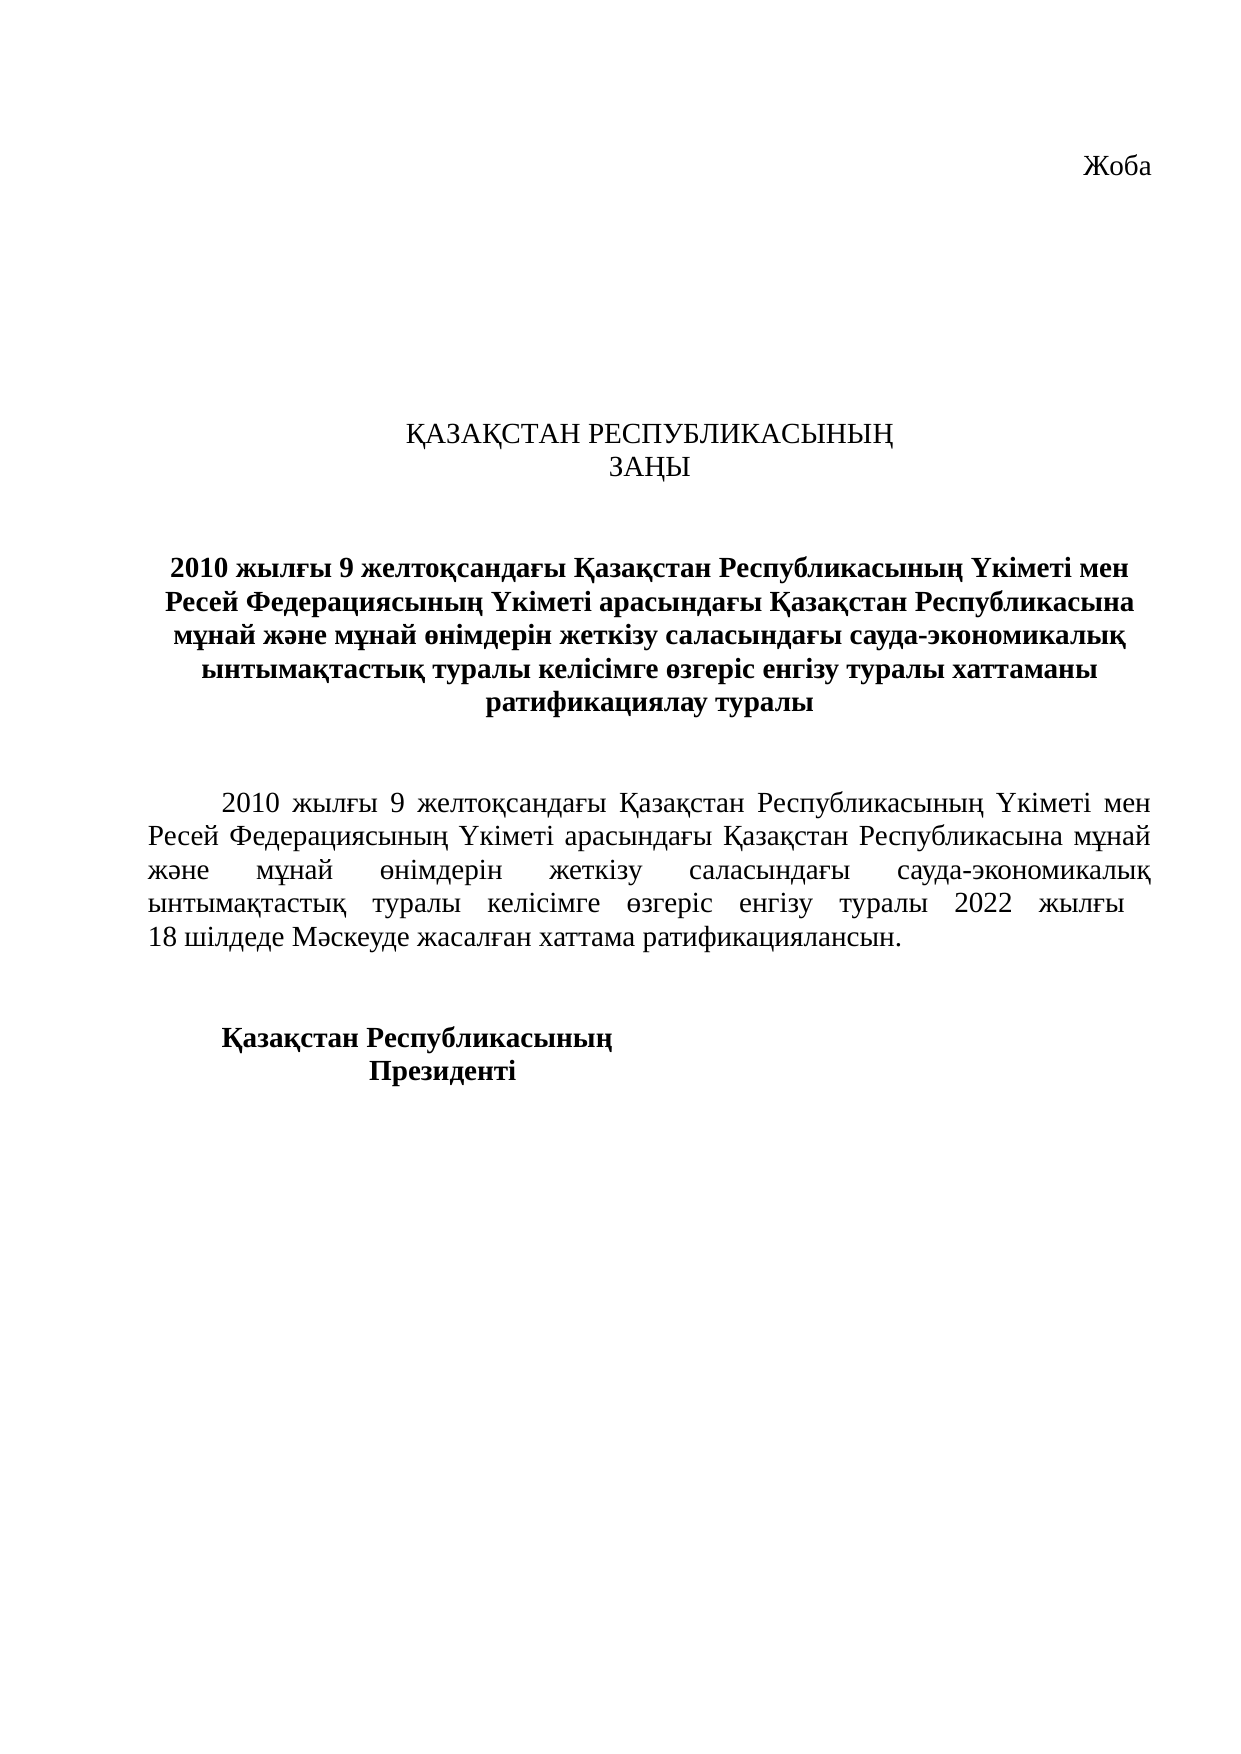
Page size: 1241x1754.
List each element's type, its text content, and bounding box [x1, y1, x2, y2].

text ЗАҢЫ [148, 449, 1152, 483]
text 2010 жылғы 9 желтоқсандағы Қазақстан Республикасының Үкіметі мен Ресей Федерациясының Үкіметі арасындағы Қазақстан Республикасына мұнай және мұнай өнімдерін жеткізу саласындағы сауда-экономикалық ынтымақтастық туралы келісімге өзгеріс енгізу туралы 2022 жылғы 18 шілдеде Мәскеуде жасалған хаттама ратификациялансын. [148, 785, 1152, 953]
text Президенті [295, 1053, 1152, 1087]
text Қазақстан Республикасының [148, 1020, 1152, 1053]
text 2010 жылғы 9 желтоқсандағы Қазақстан Республикасының Үкіметі мен Ресей Федерациясының Үкіметі арасындағы Қазақстан Республикасына мұнай және мұнай өнімдерін жеткізу саласындағы сауда-экономикалық ынтымақтастық туралы келісімге өзгеріс енгізу туралы хаттаманы ратификациялау туралы [148, 550, 1152, 718]
text ҚАЗАҚСТАН РЕСПУБЛИКАСЫНЫҢ [148, 416, 1152, 449]
text Жоба [148, 148, 1152, 181]
